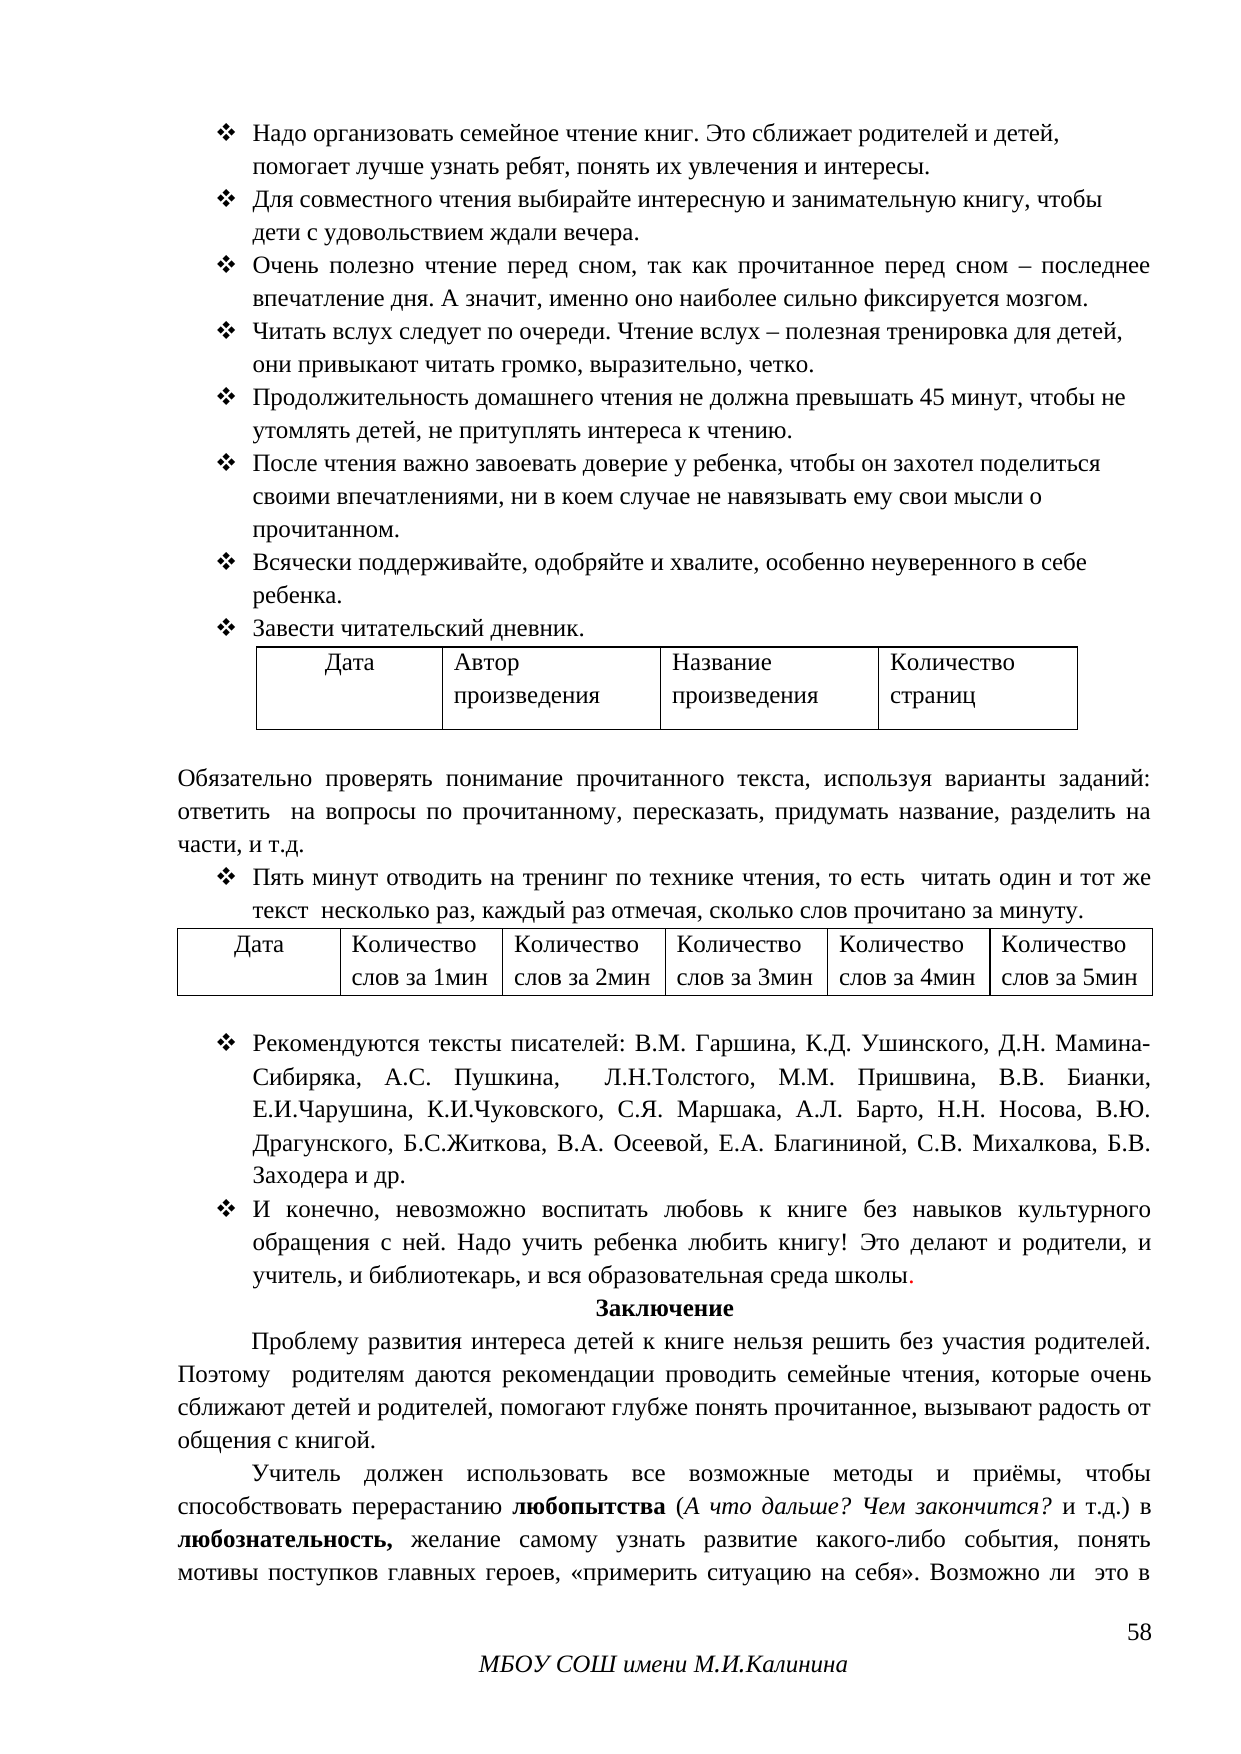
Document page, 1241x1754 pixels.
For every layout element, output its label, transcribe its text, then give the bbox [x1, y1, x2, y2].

list Для совместного чтения выбирайте интересную и занимательную книгу, чтобы дети с удовольствием ждали вечера. [215, 184, 1152, 246]
text Проблему развития интереса детей к книге нельзя решить без участия родителей. Поэтому родителям даются рекомендации проводить семейные чтения, которые очень сближают детей и родителей, помогают глубже понять прочитанное, вызывают радость от общения с книгой. [177, 1326, 1152, 1453]
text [177, 1458, 1152, 1586]
table_header Количество слов за 5мин [991, 929, 1152, 994]
list Завести читательский дневник. [215, 613, 1152, 642]
list Продолжительность домашнего чтения не должна превышать 45 минут, чтобы не утомлять детей, не притуплять интереса к чтению. [215, 382, 1152, 444]
list Всячески поддерживайте, одобряйте и хвалите, особенно неуверенного в себе ребенка. [215, 547, 1152, 609]
list Рекомендуются тексты писателей: В.М. Гаршина, К.Д. Ушинского, Д.Н. Мамина-Сибиряка, А.С. Пушкина, Л.Н.Толстого, М.М. Пришвина, В.В. Бианки, Е.И.Чарушина, К.И.Чуковского, С.Я. Маршака, А.Л. Барто, Н.Н. Носова, В.Ю. Драгунского, Б.С.Житкова, В.А. Осеевой, Е.А. Благининой, С.В. Михалкова, Б.В. Заходера и др. [215, 1028, 1152, 1189]
list Очень полезно чтение перед сном, так как прочитанное перед сном – последнее впечатление дня. А значит, именно оно наиболее сильно фиксируется мозгом. [215, 250, 1152, 312]
text Заключение [177, 1293, 1152, 1321]
list Надо организовать семейное чтение книг. Это сближает родителей и детей, помогает лучше узнать ребят, понять их увлечения и интересы. [215, 118, 1152, 180]
table_header Дата [257, 648, 442, 729]
list После чтения важно завоевать доверие у ребенка, чтобы он захотел поделиться своими впечатлениями, ни в коем случае не навязывать ему свои мысли о прочитанном. [215, 448, 1152, 543]
list Пять минут отводить на тренинг по технике чтения, то есть читать один и тот же текст несколько раз, каждый раз отмечая, сколько слов прочитано за минуту. [215, 862, 1152, 923]
table_header Количество слов за 3мин [666, 929, 827, 994]
list Читать вслух следует по очереди. Чтение вслух – полезная тренировка для детей, они привыкают читать громко, выразительно, четко. [215, 316, 1152, 378]
table_header Название произведения [661, 648, 878, 729]
table_header Количество слов за 2мин [503, 929, 665, 994]
table_header Количество слов за 1мин [341, 929, 502, 994]
table_header Автор произведения [443, 648, 660, 729]
table_header Количество страниц [879, 648, 1077, 729]
list И конечно, невозможно воспитать любовь к книге без навыков культурного обращения с ней. Надо учить ребенка любить книгу! Это делают и родители, и учитель, и библиотекарь, и вся образовательная среда школы. [215, 1194, 1152, 1288]
text Обязательно проверять понимание прочитанного текста, используя варианты заданий: ответить на вопросы по прочитанному, пересказать, придумать название, разделить на части, и т.д. [177, 763, 1152, 857]
table_header Дата [178, 929, 340, 994]
table_header Количество слов за 4мин [828, 929, 989, 994]
